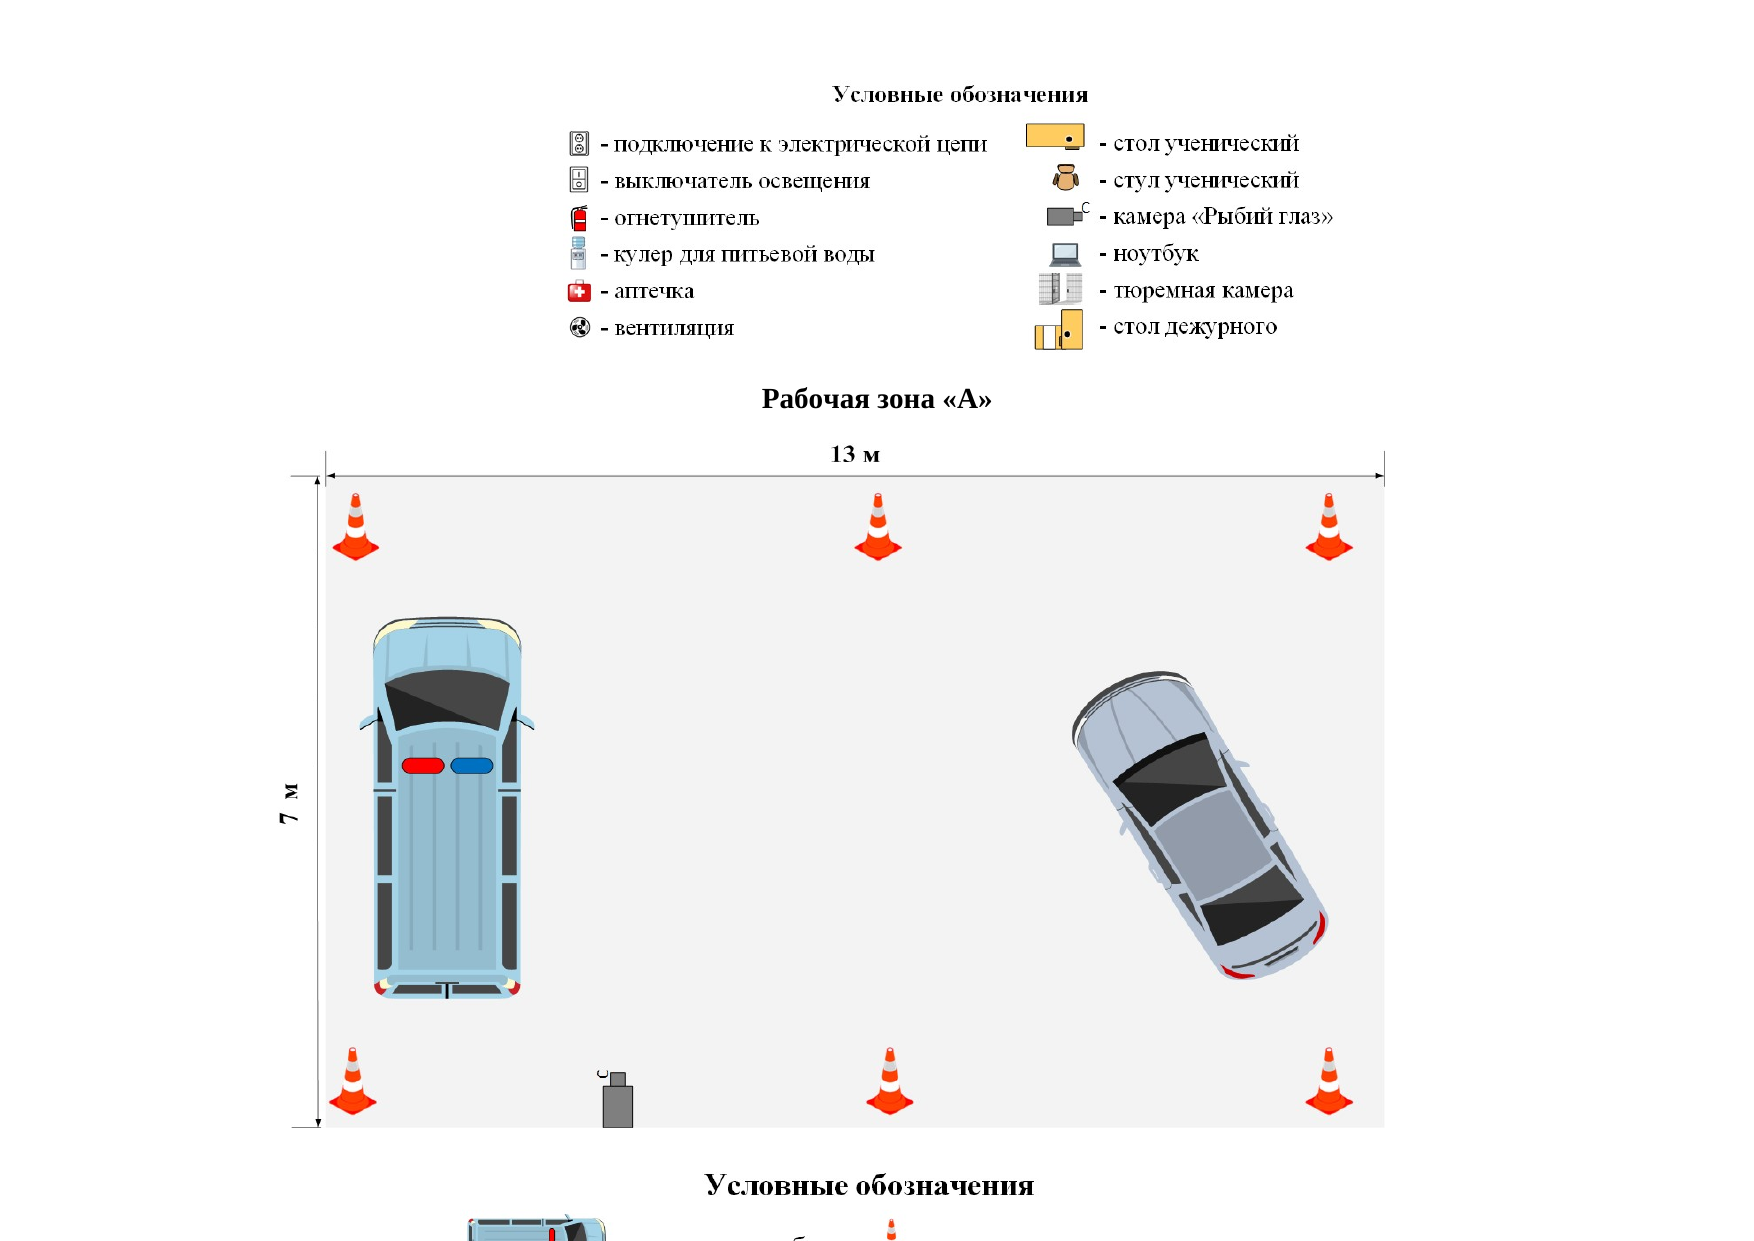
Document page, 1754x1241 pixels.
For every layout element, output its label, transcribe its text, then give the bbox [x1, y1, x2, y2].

picture [460, 1158, 1276, 1241]
picture [234, 409, 1385, 1128]
text Рабочая зона «А» [118, 382, 1636, 415]
picture [563, 73, 1354, 353]
